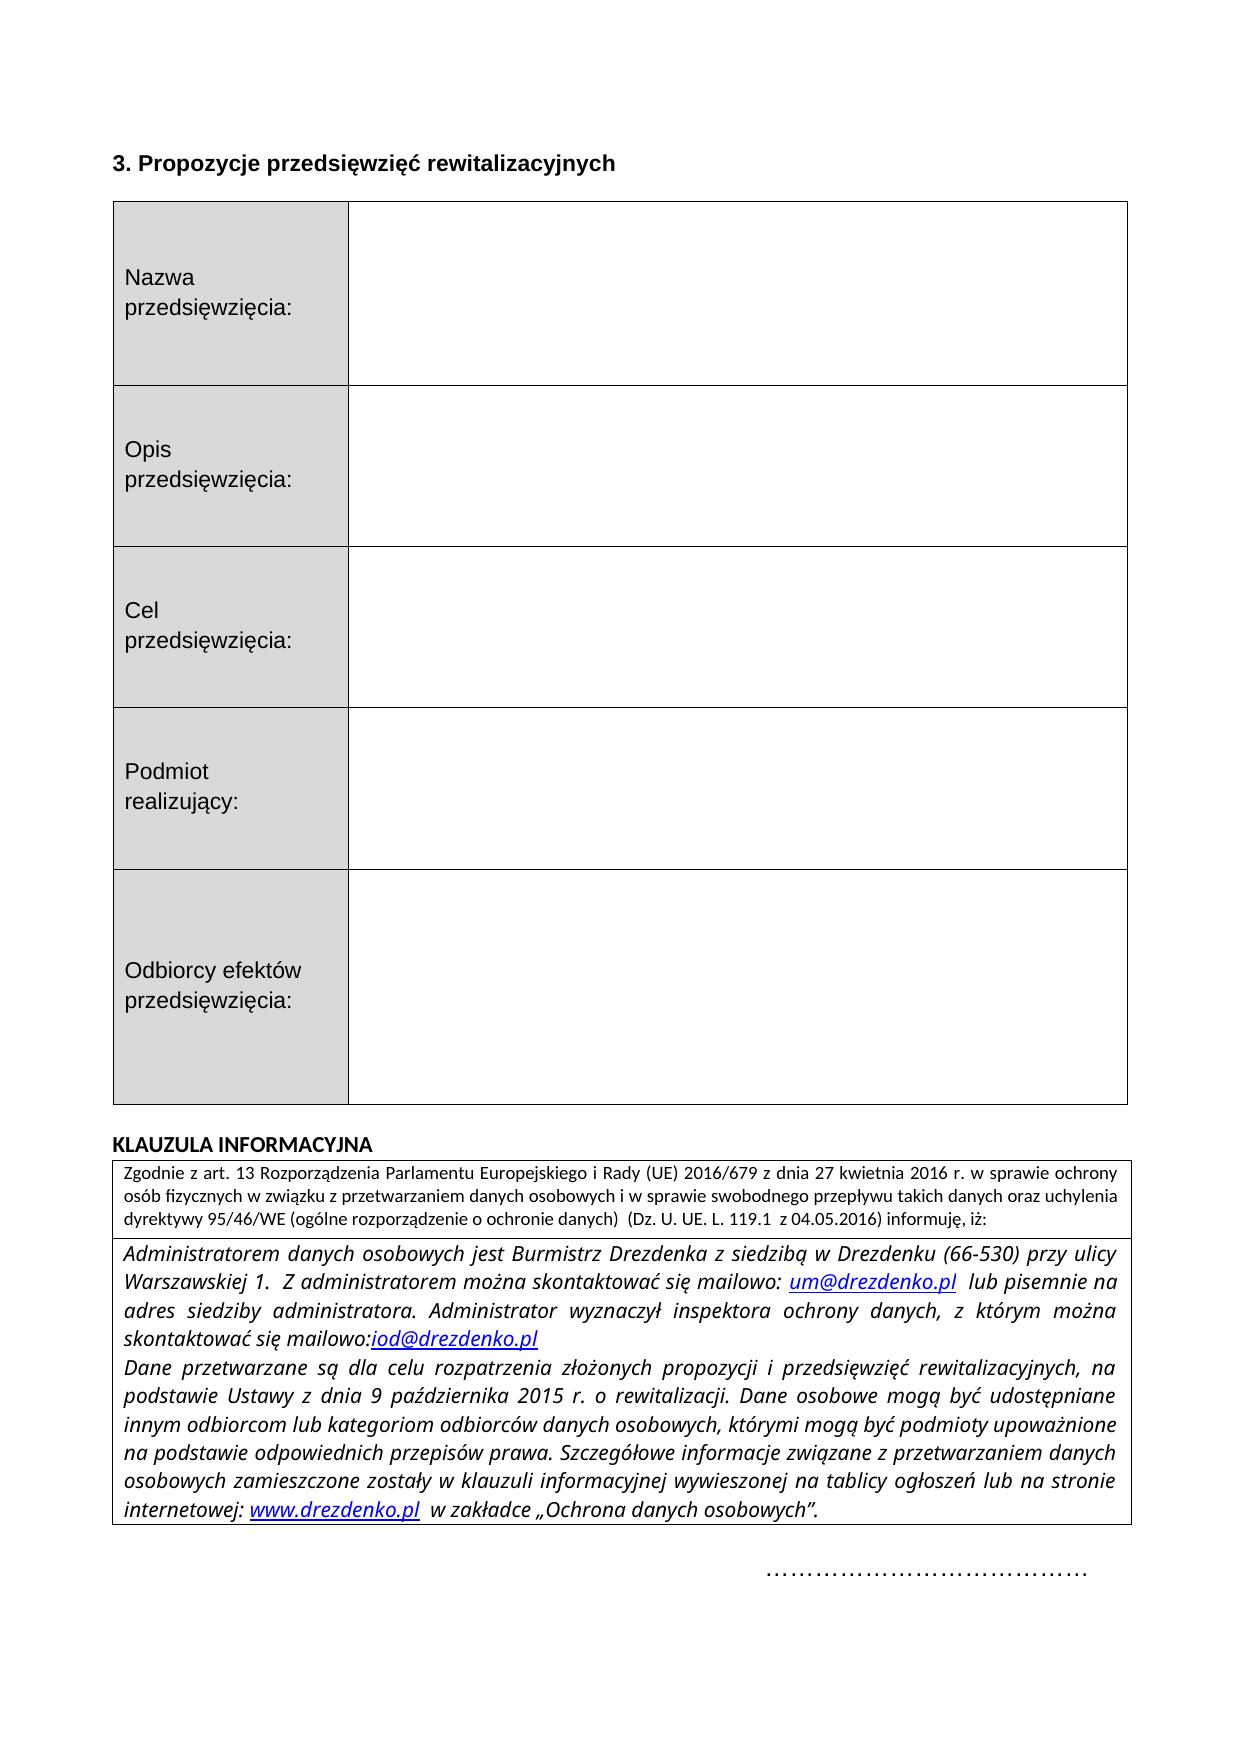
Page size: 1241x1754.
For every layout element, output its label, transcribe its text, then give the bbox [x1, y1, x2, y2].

text 3. Propozycje przedsięwzięć rewitalizacyjnych [112, 150, 1128, 176]
table_cell [349, 870, 1127, 1104]
text KLAUZULA INFORMACYJNA [112, 1130, 1128, 1158]
table_cell [349, 708, 1127, 869]
table_header [349, 202, 1127, 385]
table_header Zgodnie z art. 13 Rozporządzenia Parlamentu Europejskiego i Rady (UE) 2016/679 z dnia 27 kwietnia 2016 r. w sprawie ochrony osób fizycznych w związku z przetwarzaniem danych osobowych i w sprawie swobodnego przepływu takich danych oraz uchylenia dyrektywy 95/46/WE (ogólne rozporządzenie o ochronie danych) (Dz. U. UE. L. 119.1 z 04.05.2016) informuję, iż: [113, 1161, 1131, 1238]
table_cell Podmiot realizujący: [114, 708, 348, 869]
table_cell Cel przedsięwzięcia: [114, 547, 348, 707]
table_cell Odbiorcy efektów przedsięwzięcia: [114, 870, 348, 1104]
table_header Nazwa przedsięwzięcia: [114, 202, 348, 385]
table_cell Administratorem danych osobowych jest Burmistrz Drezdenka z siedzibą w Drezdenku (66-530) przy ulicy Warszawskiej 1. Z administratorem można skontaktować się mailowo: um@drezdenko.pl lub pisemnie na adres siedziby administratora. Administrator wyznaczył inspektora ochrony danych, z którym można skontaktować się mailowo:iod@drezdenko.pl Dane przetwarzane są dla celu rozpatrzenia złożonych propozycji i przedsięwzięć rewitalizacyjnych, na podstawie Ustawy z dnia 9 października 2015 r. o rewitalizacji. Dane osobowe mogą być udostępniane innym odbiorcom lub kategoriom odbiorców danych osobowych, którymi mogą być podmioty upoważnione na podstawie odpowiednich przepisów prawa. Szczegółowe informacje związane z przetwarzaniem danych osobowych zamieszczone zostały w klauzuli informacyjnej wywieszonej na tablicy ogłoszeń lub na stronie internetowej: www.drezdenko.pl w zakładce „Ochrona danych osobowych”. [113, 1239, 1131, 1523]
table_cell [349, 386, 1127, 546]
table_cell Opis przedsięwzięcia: [114, 386, 348, 546]
table_cell [349, 547, 1127, 707]
text ………………………………… [112, 1553, 1128, 1582]
